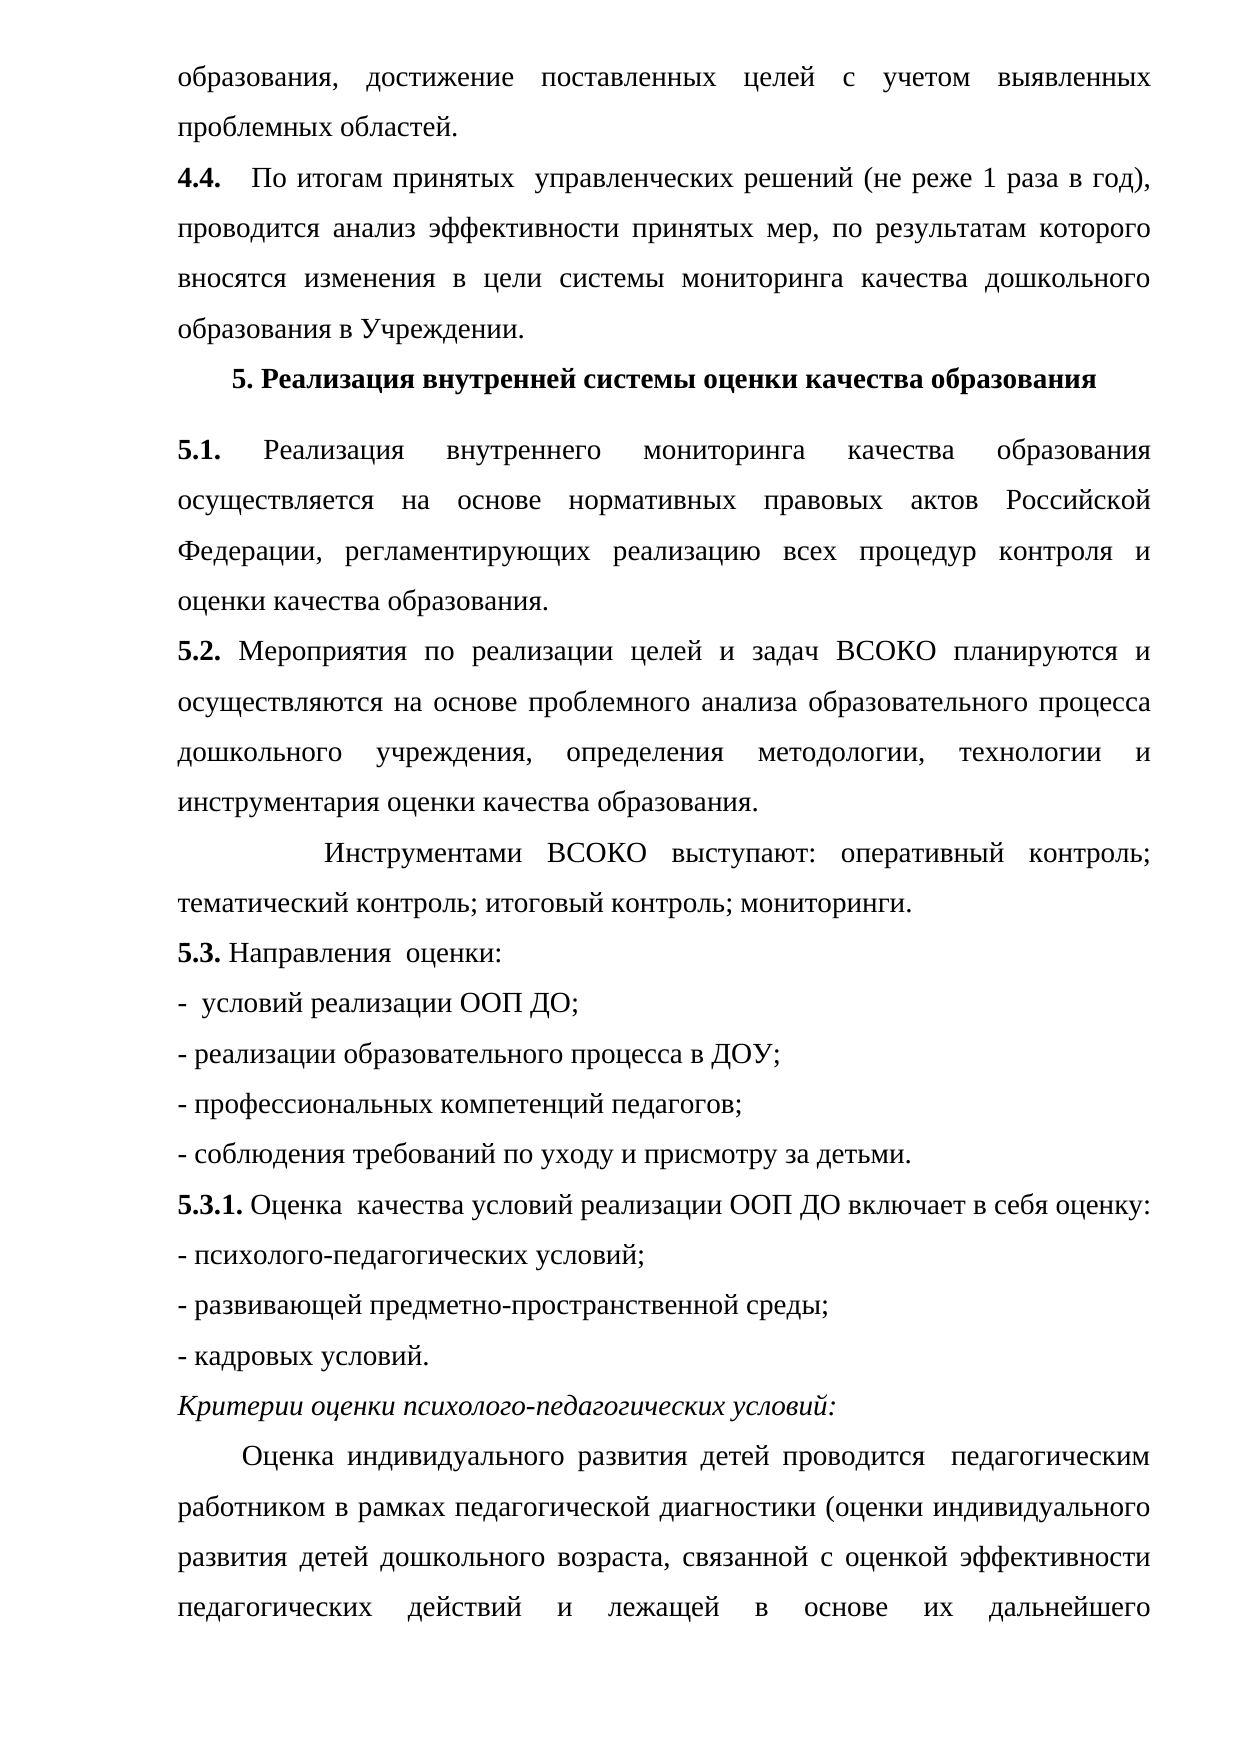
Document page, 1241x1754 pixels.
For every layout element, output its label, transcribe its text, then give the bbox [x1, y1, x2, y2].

text - профессиональных компетенций педагогов; [177, 1086, 1152, 1120]
text 5.2. Мероприятия по реализации целей и задач ВСОКО планируются и осуществляются на основе проблемного анализа образовательного процесса дошкольного учреждения, определения методологии, технологии и инструментария оценки качества образования. [177, 633, 1152, 818]
text - условий реализации ООП ДО; [177, 986, 1152, 1019]
text - соблюдения требований по уходу и присмотру за детьми. [177, 1137, 1152, 1170]
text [177, 1438, 1152, 1623]
text 5. Реализация внутренней системы оценки качества образования [177, 361, 1152, 394]
text 5.1. Реализация внутреннего мониторинга качества образования осуществляется на основе нормативных правовых актов Российской Федерации, регламентирующих реализацию всех процедур контроля и оценки качества образования. [177, 432, 1152, 617]
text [177, 59, 1152, 143]
text - кадровых условий. [177, 1338, 1152, 1371]
text - реализации образовательного процесса в ДОУ; [177, 1036, 1152, 1069]
text - психолого-педагогических условий; [177, 1237, 1152, 1271]
text Критерии оценки психолого-педагогических условий: [177, 1388, 1152, 1422]
text - развивающей предметно-пространственной среды; [177, 1287, 1152, 1321]
text 5.3. Направления оценки: [177, 935, 1152, 969]
text 4.4. По итогам принятых управленческих решений (не реже 1 раза в год), проводится анализ эффективности принятых мер, по результатам которого вносятся изменения в цели системы мониторинга качества дошкольного образования в Учреждении. [177, 160, 1152, 344]
text 5.3.1. Оценка качества условий реализации ООП ДО включает в себя оценку: [177, 1187, 1152, 1220]
text Инструментами ВСОКО выступают: оперативный контроль; тематический контроль; итоговый контроль; мониторинги. [177, 835, 1152, 918]
